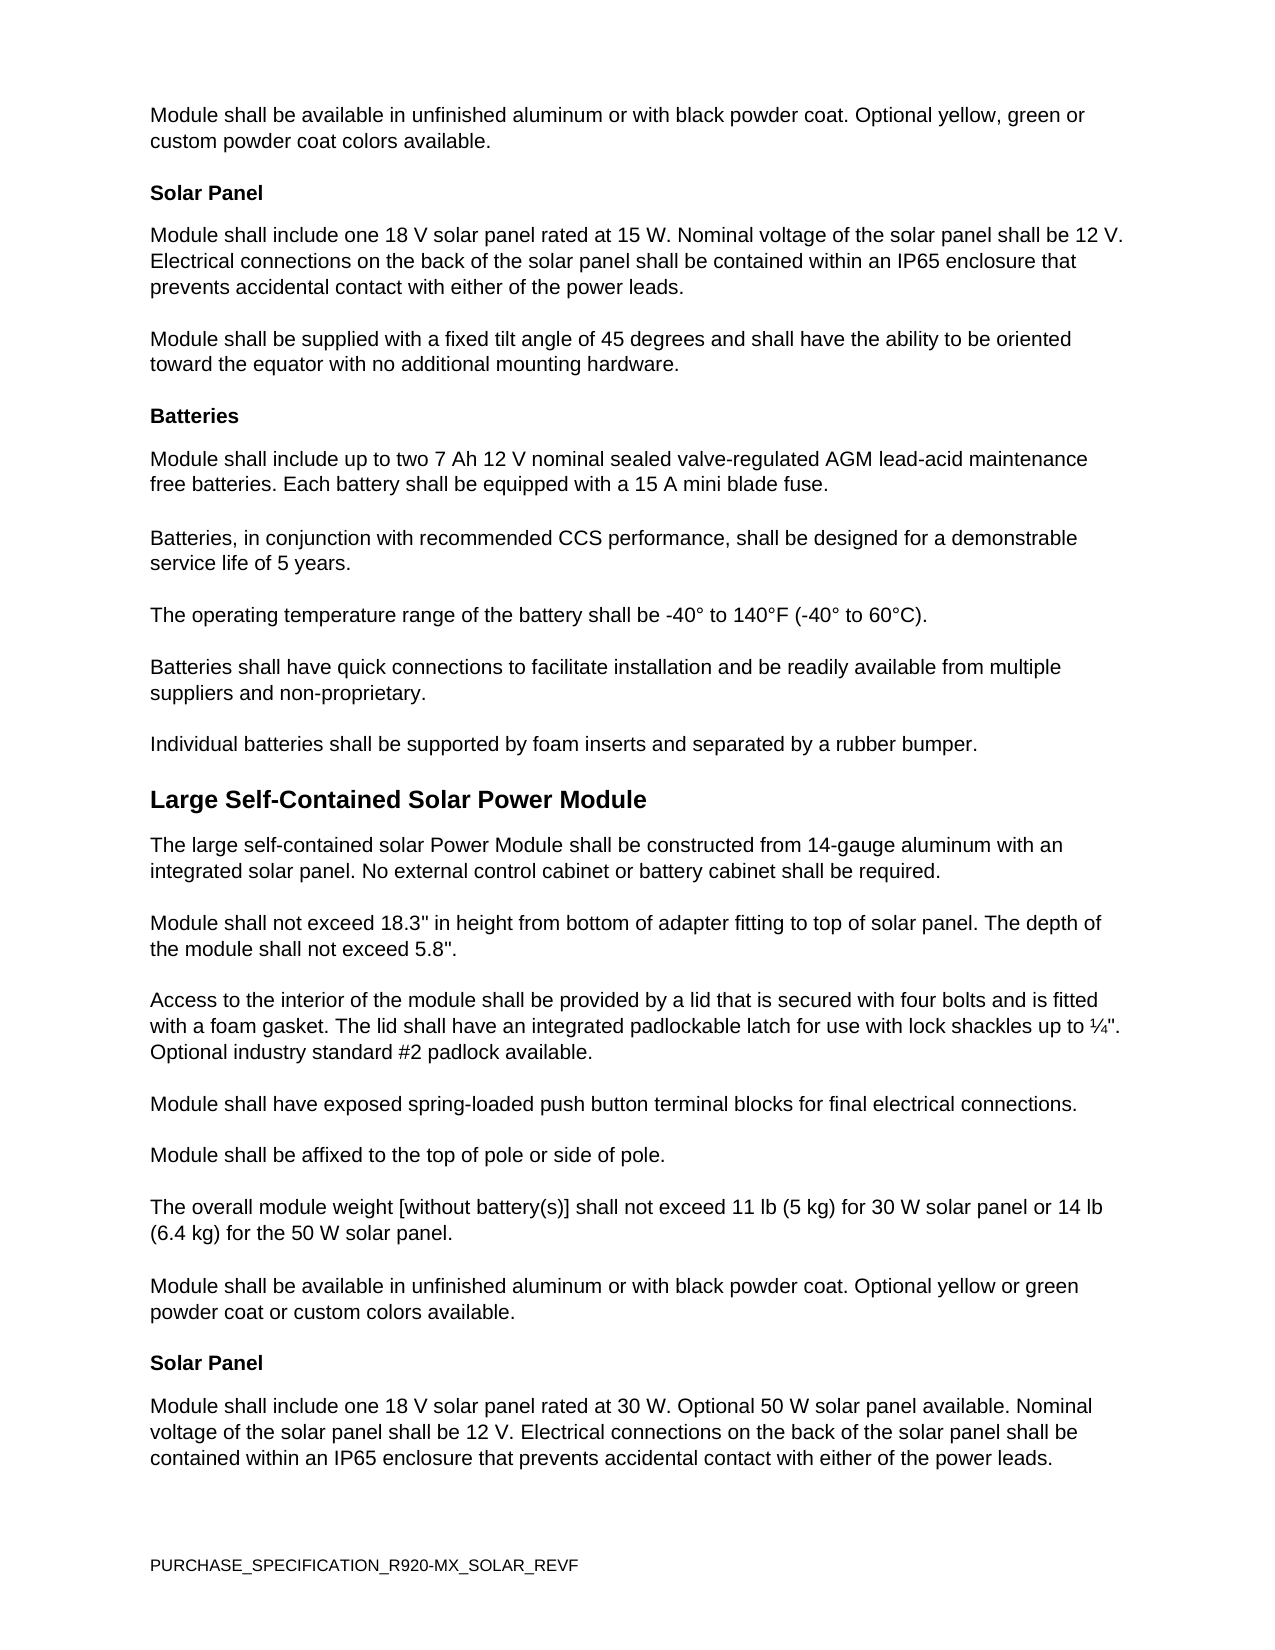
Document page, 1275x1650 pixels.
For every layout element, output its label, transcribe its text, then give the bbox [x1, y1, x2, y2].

text The operating temperature range of the battery shall be -40° to 140°F (-40° to 60°C). [150, 603, 1125, 627]
text Module shall be supplied with a fixed tilt angle of 45 degrees and shall have the ability to be oriented toward the equator with no additional mounting hardware. [150, 326, 1125, 376]
text Batteries [150, 404, 1125, 428]
text Solar Panel [150, 181, 1125, 204]
text Batteries shall have quick connections to facilitate installation and be readily available from multiple suppliers and non-proprietary. [150, 654, 1125, 704]
text Module shall include one 18 V solar panel rated at 30 W. Optional 50 W solar panel available. Nominal voltage of the solar panel shall be 12 V. Electrical connections on the back of the solar panel shall be contained within an IP65 enclosure that prevents accidental contact with either of the power leads. [150, 1394, 1125, 1469]
text The overall module weight [without battery(s)] shall not exceed 11 lb (5 kg) for 30 W solar panel or 14 lb (6.4 kg) for the 50 W solar panel. [150, 1195, 1125, 1244]
text Batteries, in conjunction with recommended CCS performance, shall be designed for a demonstrable service life of 5 years. [150, 525, 1125, 575]
text Module shall be available in unfinished aluminum or with black powder coat. Optional yellow, green or custom powder coat colors available. [150, 103, 1125, 153]
text The large self-contained solar Power Module shall be constructed from 14-gauge aluminum with an integrated solar panel. No external control cabinet or battery cabinet shall be required. [150, 833, 1125, 883]
text Module shall be available in unfinished aluminum or with black powder coat. Optional yellow or green powder coat or custom colors available. [150, 1274, 1125, 1323]
text Module shall be affixed to the top of pole or side of pole. [150, 1143, 1125, 1167]
text Individual batteries shall be supported by foam inserts and separated by a rubber bumper. [150, 732, 1125, 756]
text Module shall not exceed 18.3" in height from bottom of adapter fitting to top of solar panel. The depth of the module shall not exceed 5.8". [150, 911, 1125, 960]
text Solar Panel [150, 1351, 1125, 1375]
text Module shall include up to two 7 Ah 12 V nominal sealed valve-regulated AGM lead-acid maintenance free batteries. Each battery shall be equipped with a 15 A mini blade fuse. [150, 446, 1125, 496]
text Module shall include one 18 V solar panel rated at 15 W. Nominal voltage of the solar panel shall be 12 V. Electrical connections on the back of the solar panel shall be contained within an IP65 enclosure that prevents accidental contact with either of the power leads. [150, 223, 1125, 299]
text Module shall have exposed spring-loaded push button terminal blocks for final electrical connections. [150, 1091, 1125, 1115]
text Large Self-Contained Solar Power Module [150, 785, 1125, 814]
text Access to the interior of the module shall be provided by a lid that is secured with four bolts and is fitted with a foam gasket. The lid shall have an integrated padlockable latch for use with lock shackles up to ¼". Optional industry standard #2 padlock available. [150, 988, 1125, 1064]
